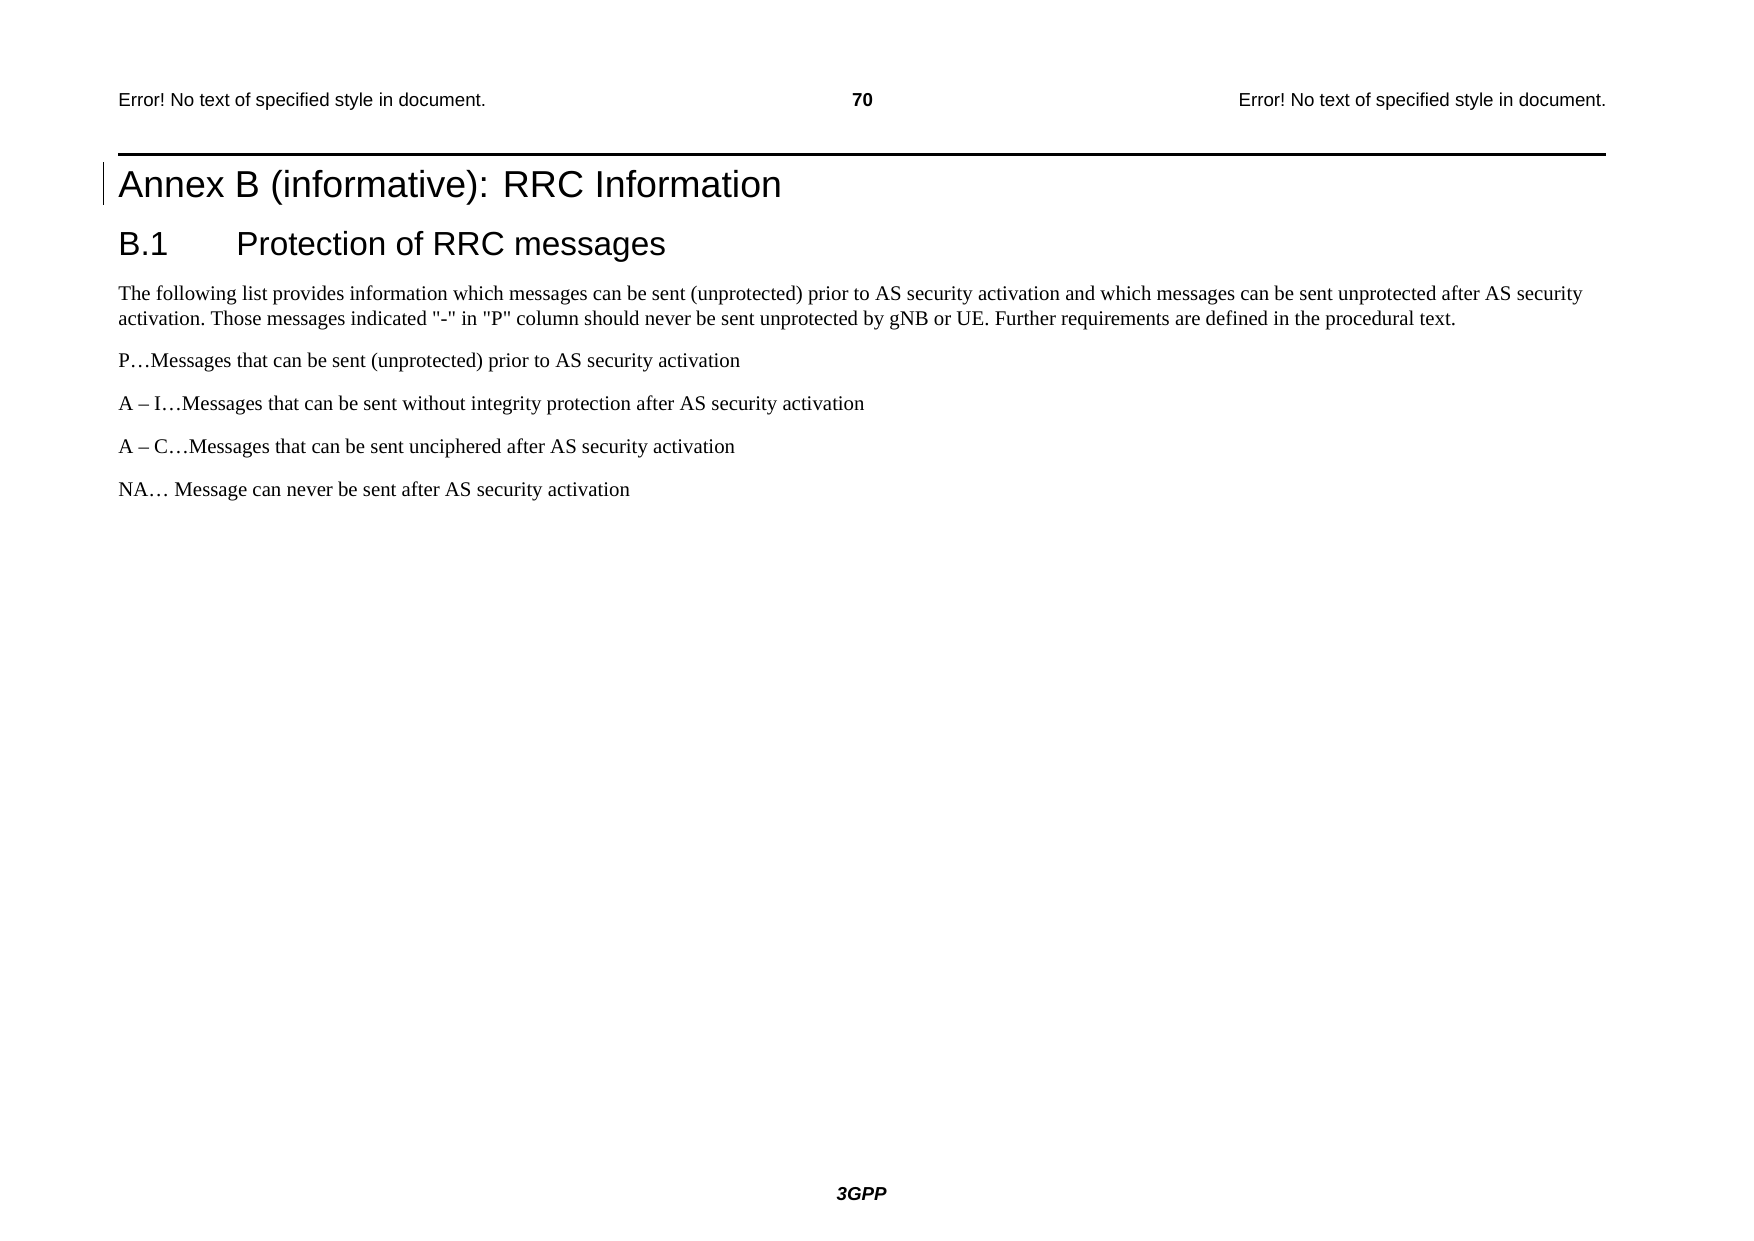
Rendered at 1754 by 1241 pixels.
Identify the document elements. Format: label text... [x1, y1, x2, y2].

text NA… Message can never be sent after AS security activation [118, 477, 1606, 501]
text The following list provides information which messages can be sent (unprotected) prior to AS security activation and which messages can be sent unprotected after AS security activation. Those messages indicated "-" in "P" column should never be sent unprotected by gNB or UE. Further requirements are defined in the procedural text. [118, 281, 1606, 329]
text A – C…Messages that can be sent unciphered after AS security activation [118, 434, 1606, 458]
subtitle Annex B (informative): RRC Information [118, 156, 1606, 205]
text P…Messages that can be sent (unprotected) prior to AS security activation [118, 348, 1606, 372]
text A – I…Messages that can be sent without integrity protection after AS security activation [118, 391, 1606, 415]
subtitle B.1 Protection of RRC messages [118, 224, 1606, 263]
